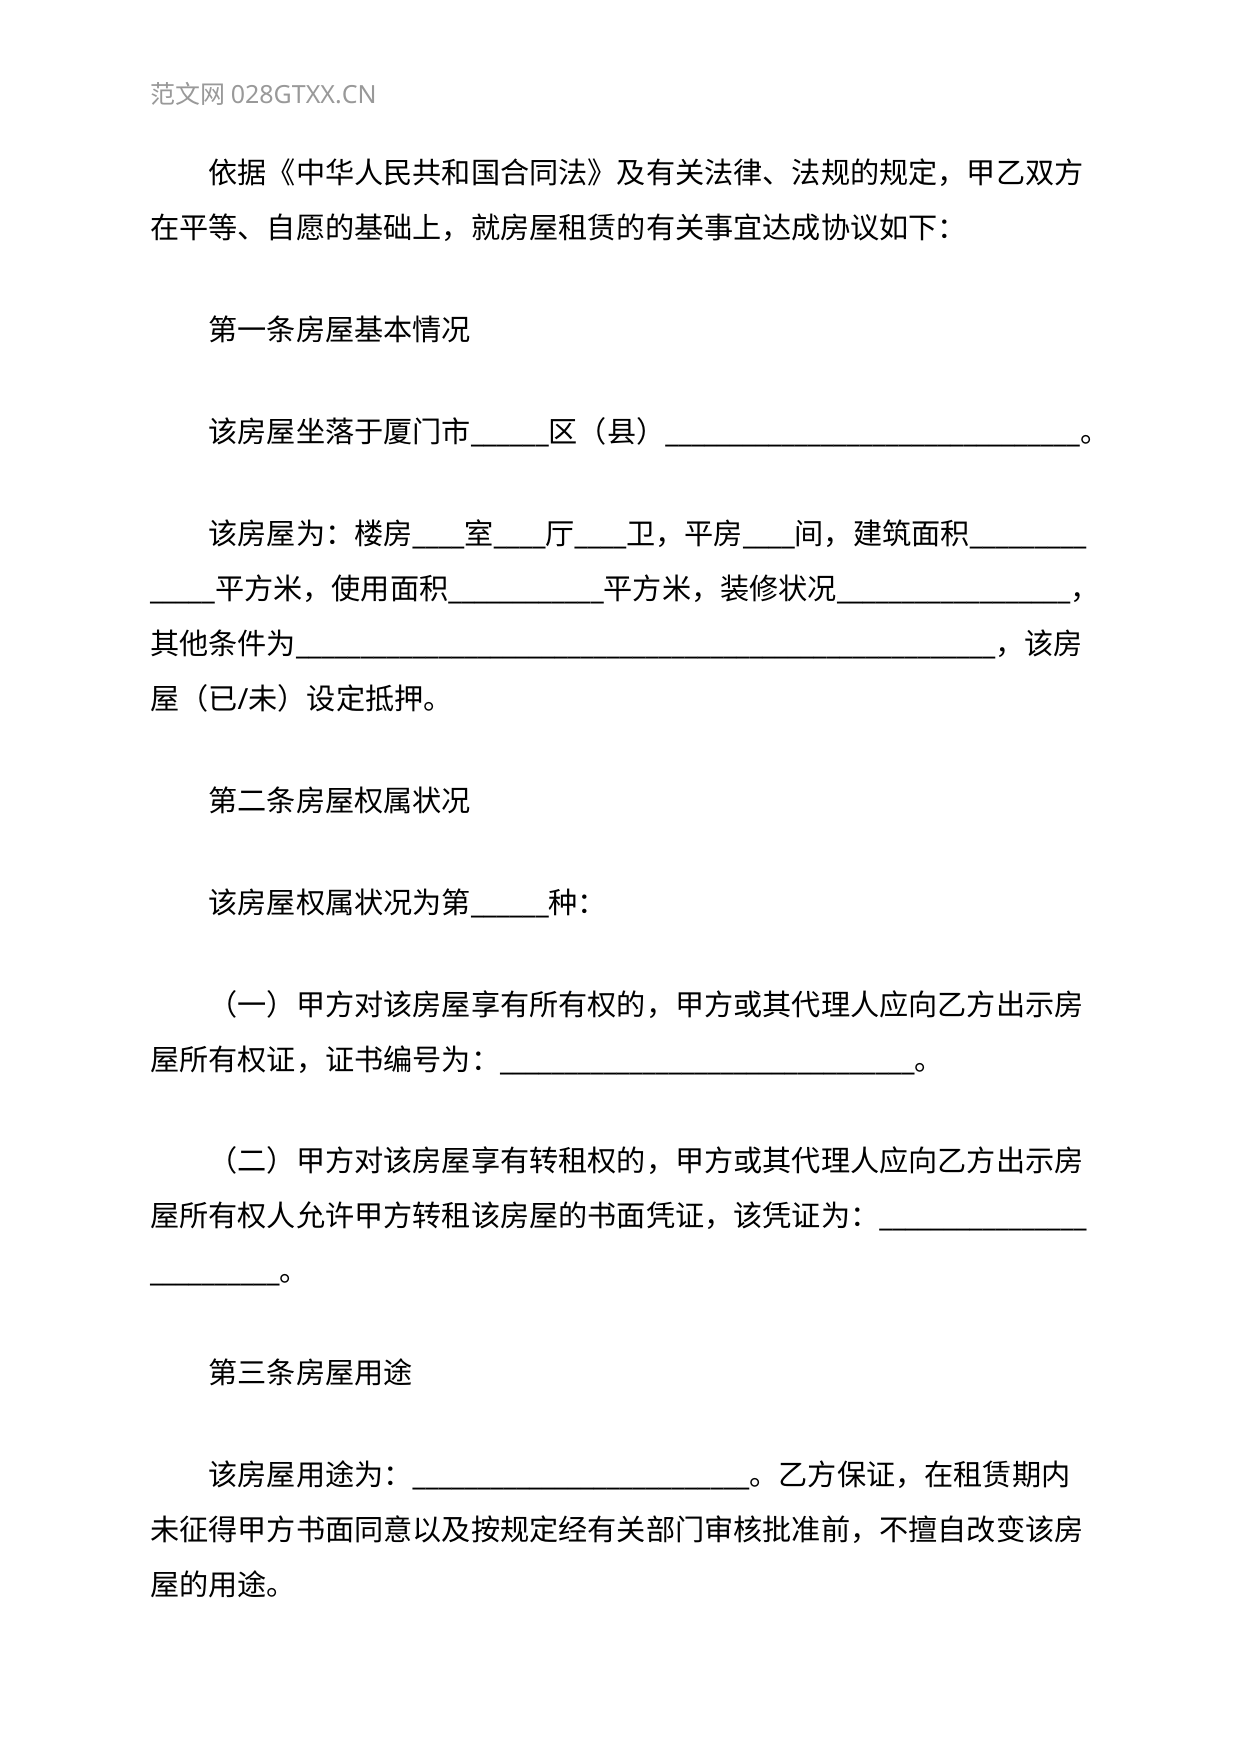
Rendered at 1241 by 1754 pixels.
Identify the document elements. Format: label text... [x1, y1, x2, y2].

text 该房屋坐落于厦门市______区（县）________________________________。 [150, 408, 1090, 451]
text 该房屋为：楼房____室____厅____卫，平房____间，建筑面积______________平方米，使用面积____________平方米，装修状况__________________，其他条件为______________________________________________________，该房屋（已/未）设定抵押。 [150, 510, 1090, 718]
text （二）甲方对该房屋享有转租权的，甲方或其代理人应向乙方出示房屋所有权人允许甲方转租该房屋的书面凭证，该凭证为：__________________________。 [150, 1138, 1090, 1290]
text 该房屋权属状况为第______种： [150, 879, 1090, 922]
text 第二条房屋权属状况 [150, 777, 1090, 820]
text 依据《中华人民共和国合同法》及有关法律、法规的规定，甲乙双方在平等、自愿的基础上，就房屋租赁的有关事宜达成协议如下： [150, 150, 1090, 247]
text （一）甲方对该房屋享有所有权的，甲方或其代理人应向乙方出示房屋所有权证，证书编号为：________________________________。 [150, 981, 1090, 1078]
text 第一条房屋基本情况 [150, 307, 1090, 349]
text 该房屋用途为：__________________________。乙方保证，在租赁期内未征得甲方书面同意以及按规定经有关部门审核批准前，不擅自改变该房屋的用途。 [150, 1452, 1090, 1604]
text 第三条房屋用途 [150, 1350, 1090, 1392]
